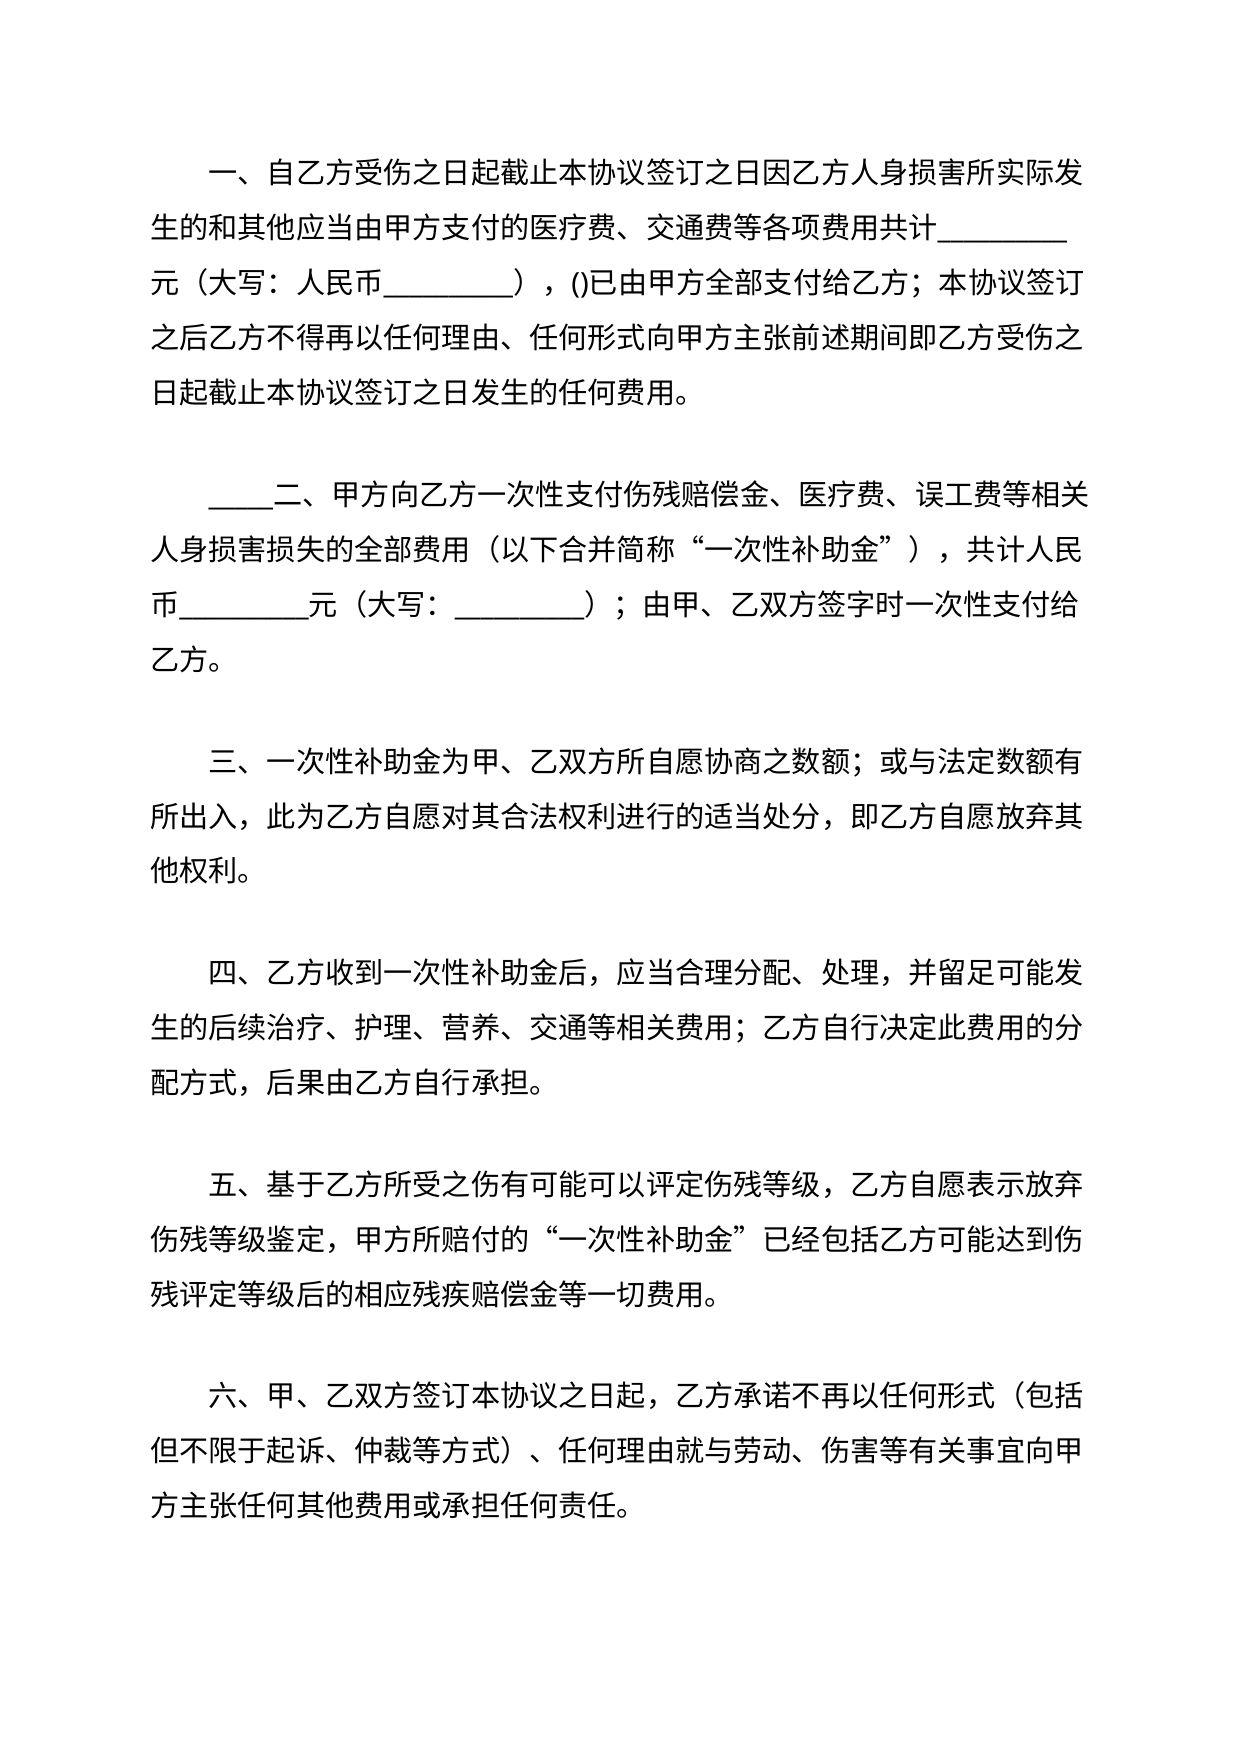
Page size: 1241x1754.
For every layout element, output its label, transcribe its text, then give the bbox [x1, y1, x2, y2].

text 六、甲、乙双方签订本协议之日起，乙方承诺不再以任何形式（包括但不限于起诉、仲裁等方式）、任何理由就与劳动、伤害等有关事宜向甲方主张任何其他费用或承担任何责任。 [150, 1373, 1090, 1525]
text 四、乙方收到一次性补助金后，应当合理分配、处理，并留足可能发生的后续治疗、护理、营养、交通等相关费用；乙方自行决定此费用的分配方式，后果由乙方自行承担。 [150, 950, 1090, 1102]
text 五、基于乙方所受之伤有可能可以评定伤残等级，乙方自愿表示放弃伤残等级鉴定，甲方所赔付的“一次性补助金”已经包括乙方可能达到伤残评定等级后的相应残疾赔偿金等一切费用。 [150, 1161, 1090, 1313]
text _____二、甲方向乙方一次性支付伤残赔偿金、医疗费、误工费等相关人身损害损失的全部费用（以下合并简称“一次性补助金”），共计人民币__________元（大写：__________）；由甲、乙双方签字时一次性支付给乙方。 [150, 472, 1090, 679]
text 三、一次性补助金为甲、乙双方所自愿协商之数额；或与法定数额有所出入，此为乙方自愿对其合法权利进行的适当处分，即乙方自愿放弃其他权利。 [150, 738, 1090, 890]
text 一、自乙方受伤之日起截止本协议签订之日因乙方人身损害所实际发生的和其他应当由甲方支付的医疗费、交通费等各项费用共计__________元（大写：人民币__________），()已由甲方全部支付给乙方；本协议签订之后乙方不得再以任何理由、任何形式向甲方主张前述期间即乙方受伤之日起截止本协议签订之日发生的任何费用。 [150, 150, 1090, 412]
